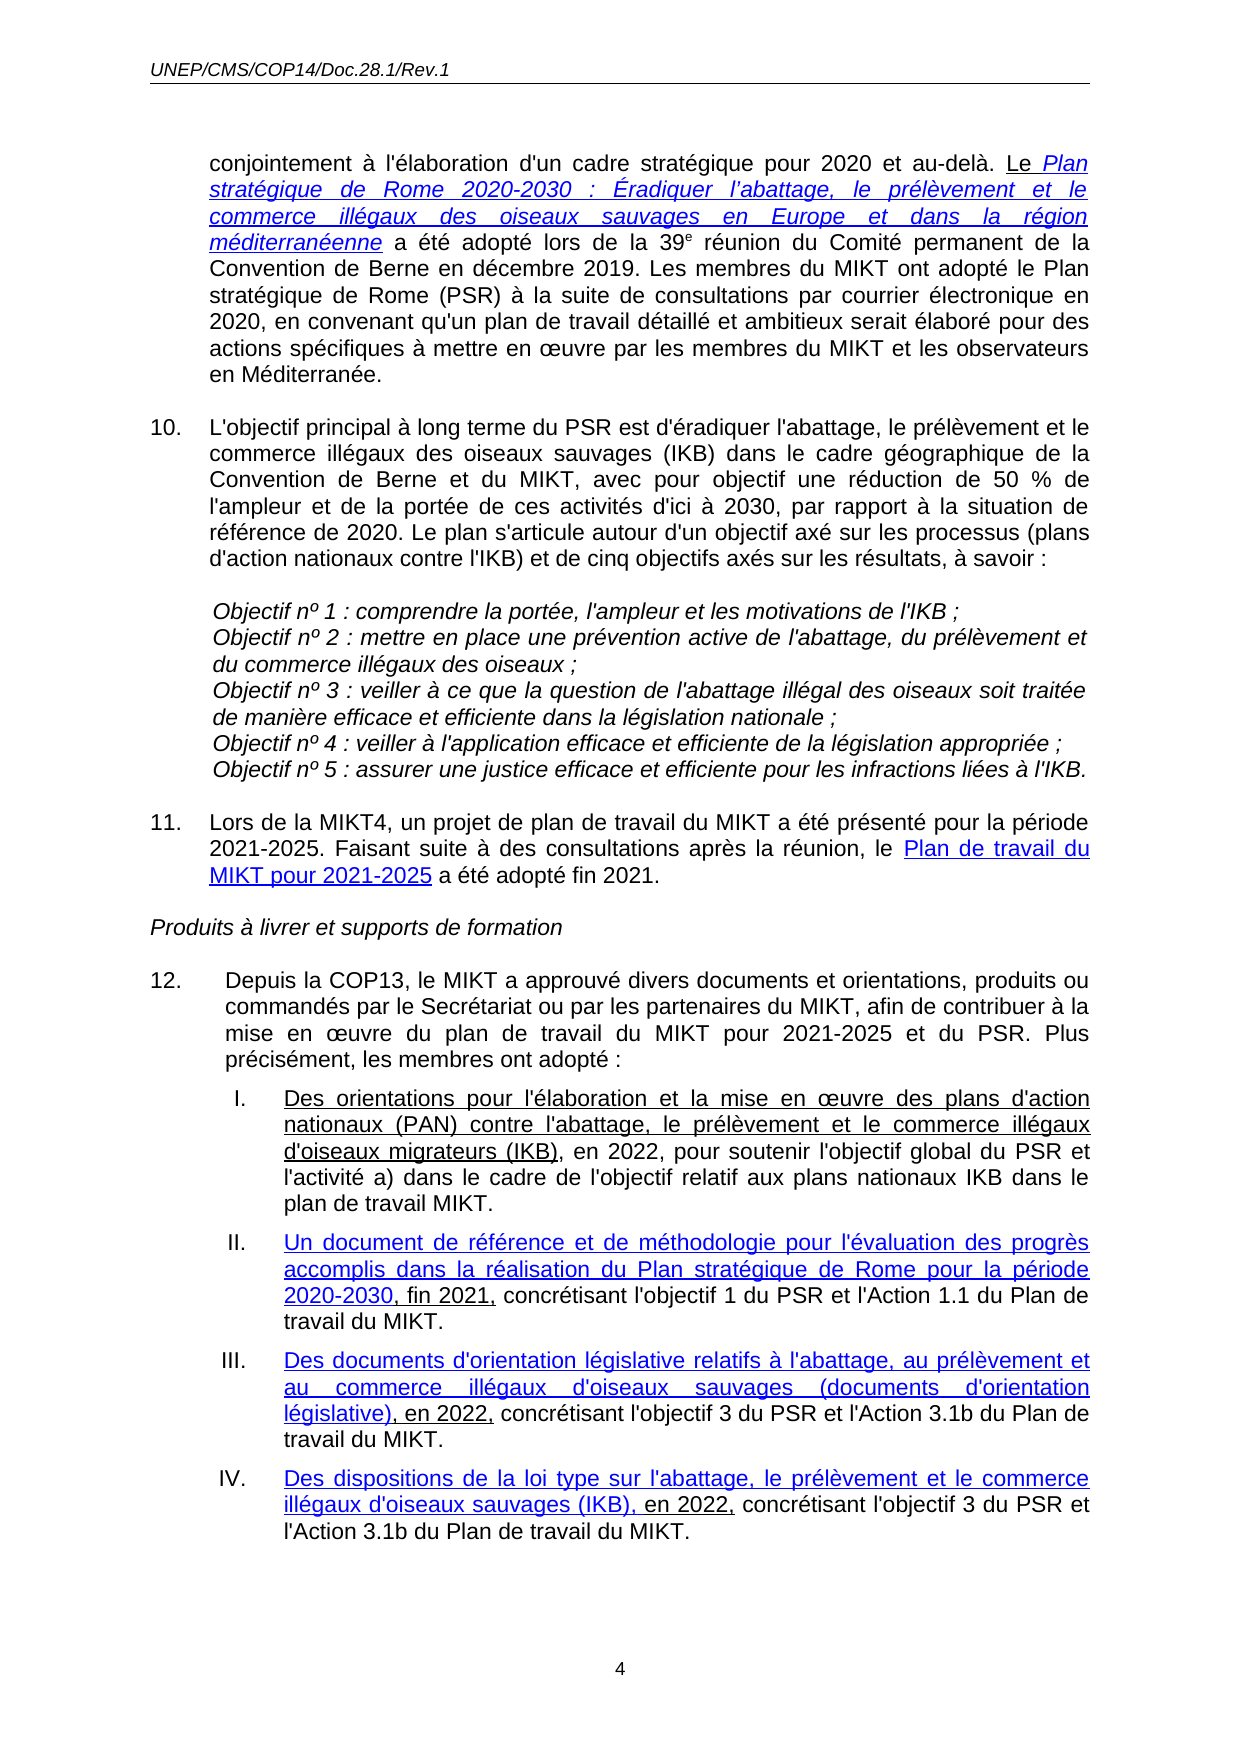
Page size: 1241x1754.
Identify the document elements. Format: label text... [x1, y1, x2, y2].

text Objectif nº 3 : veiller à ce que la question de l'abattage illégal des oiseaux soit traitée de manière efficace et efficiente dans la législation nationale ; [212, 677, 1090, 730]
text Objectif nº 5 : assurer une justice efficace et efficiente pour les infractions liées à l'IKB. [212, 756, 1090, 782]
list L'objectif principal à long terme du PSR est d'éradiquer l'abattage, le prélèvement et le commerce illégaux des oiseaux sauvages (IKB) dans le cadre géographique de la Convention de Berne et du MIKT, avec pour objectif une réduction de 50 % de l'ampleur et de la portée de ces activités d'ici à 2030, par rapport à la situation de référence de 2020. Le plan s'articule autour d'un objectif axé sur les processus (plans d'action nationaux contre l'IKB) et de cinq objectifs axés sur les résultats, à savoir : [150, 413, 1090, 572]
text Lors de la MIKT4, un projet de plan de travail du MIKT a été présenté pour la période 2021-2025. Faisant suite à des consultations après la réunion, le Plan de travail du MIKT pour 2021-2025 a été adopté fin 2021. [150, 809, 1090, 888]
text Produits à livrer et supports de formation [150, 914, 1090, 941]
list Des dispositions de la loi type sur l'abattage, le prélèvement et le commerce illégaux d'oiseaux sauvages (IKB), en 2022, concrétisant l'objectif 3 du PSR et l'Action 3.1b du Plan de travail du MIKT. [246, 1465, 1090, 1544]
text Depuis la COP13, le MIKT a approuvé divers documents et orientations, produits ou commandés par le Secrétariat ou par les partenaires du MIKT, afin de contribuer à la mise en œuvre du plan de travail du MIKT pour 2021-2025 et du PSR. Plus précisément, les membres ont adopté : [150, 967, 1090, 1072]
text Objectif nº 4 : veiller à l'application efficace et efficiente de la législation appropriée ; [212, 730, 1090, 756]
list Des orientations pour l'élaboration et la mise en œuvre des plans d'action nationaux (PAN) contre l'abattage, le prélèvement et le commerce illégaux d'oiseaux migrateurs (IKB), en 2022, pour soutenir l'objectif global du PSR et l'activité a) dans le cadre de l'objectif relatif aux plans nationaux IKB dans le plan de travail MIKT. [246, 1085, 1090, 1217]
text Objectif nº 1 : comprendre la portée, l'ampleur et les motivations de l'IKB ; [212, 598, 1090, 624]
text Objectif nº 2 : mettre en place une prévention active de l'abattage, du prélèvement et du commerce illégaux des oiseaux ; [212, 624, 1090, 677]
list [150, 150, 1090, 387]
list Des documents d'orientation législative relatifs à l'abattage, au prélèvement et au commerce illégaux d'oiseaux sauvages (documents d'orientation législative), en 2022, concrétisant l'objectif 3 du PSR et l'Action 3.1b du Plan de travail du MIKT. [246, 1347, 1090, 1452]
list Un document de référence et de méthodologie pour l'évaluation des progrès accomplis dans la réalisation du Plan stratégique de Rome pour la période 2020-2030, fin 2021, concrétisant l'objectif 1 du PSR et l'Action 1.1 du Plan de travail du MIKT. [246, 1229, 1090, 1334]
